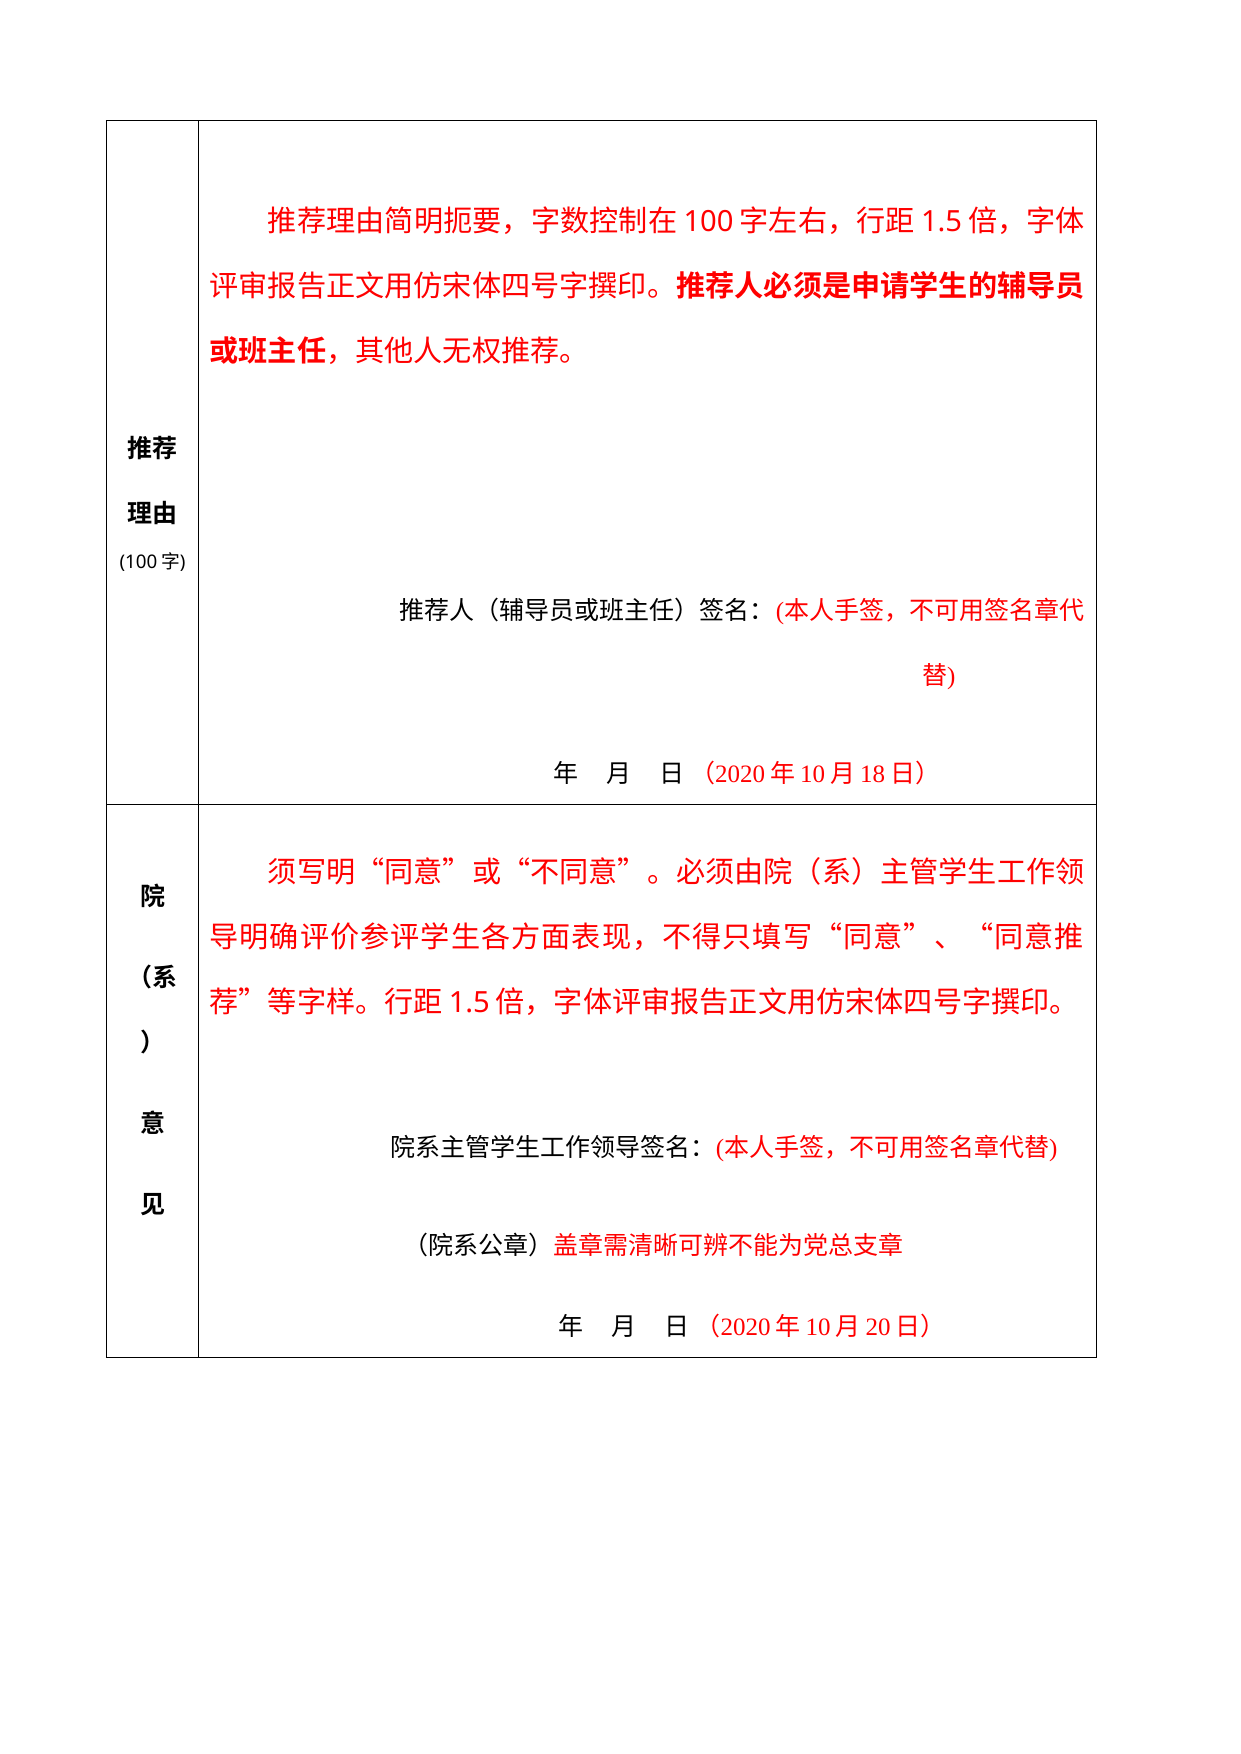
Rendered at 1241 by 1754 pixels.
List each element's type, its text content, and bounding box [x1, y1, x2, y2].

table_cell 院 （系） 意 见 [107, 805, 198, 1357]
table_header 推荐理由 (100字) [107, 121, 198, 804]
table_cell 须写明“同意”或“不同意”。必须由院（系）主管学生工作领导明确评价参评学生各方面表现，不得只填写“同意”、“同意推荐”等字样。行距1.5倍，字体评审报告正文用仿宋体四号字撰印。 院系主管学生工作领导签名：(本人手签，不可用签名章代替) （院系公章）盖章需清晰可辨不能为党总支章 年 月 日 （2020年10月20日） [199, 805, 1096, 1357]
table_header 推荐理由简明扼要，字数控制在100字左右，行距1.5倍，字体评审报告正文用仿宋体四号字撰印。推荐人必须是申请学生的辅导员或班主任，其他人无权推荐。 推荐人（辅导员或班主任）签名：(本人手签，不可用签名章代替) 年 月 日 （2020年10月18日） [199, 121, 1096, 804]
